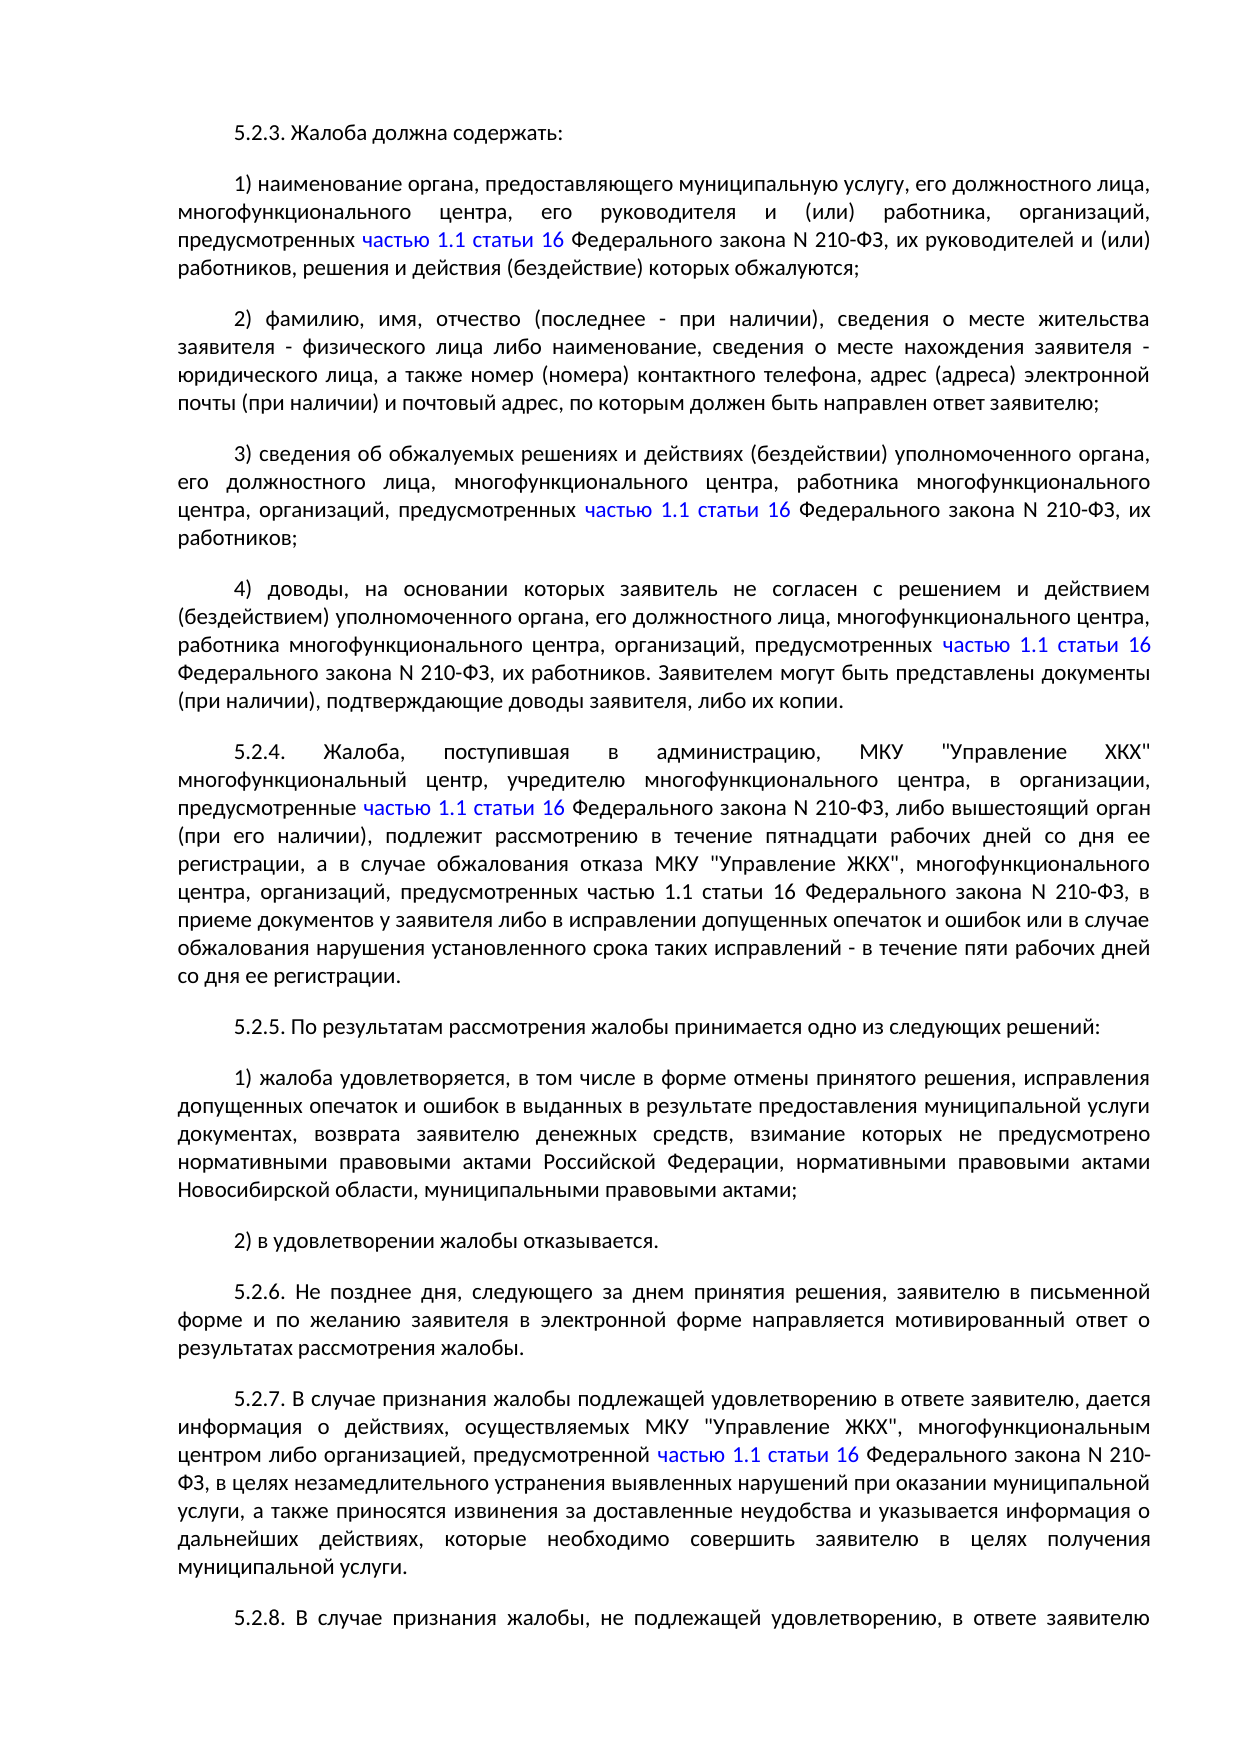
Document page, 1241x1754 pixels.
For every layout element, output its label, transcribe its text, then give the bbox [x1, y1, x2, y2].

text 3) сведения об обжалуемых решениях и действиях (бездействии) уполномоченного органа, его должностного лица, многофункционального центра, работника многофункционального центра, организаций, предусмотренных частью 1.1 статьи 16 Федерального закона N 210-ФЗ, их работников; [177, 439, 1152, 551]
text 1) наименование органа, предоставляющего муниципальную услугу, его должностного лица, многофункционального центра, его руководителя и (или) работника, организаций, предусмотренных частью 1.1 статьи 16 Федерального закона N 210-ФЗ, их руководителей и (или) работников, решения и действия (бездействие) которых обжалуются; [177, 169, 1152, 281]
text 1) жалоба удовлетворяется, в том числе в форме отмены принятого решения, исправления допущенных опечаток и ошибок в выданных в результате предоставления муниципальной услуги документах, возврата заявителю денежных средств, взимание которых не предусмотрено нормативными правовыми актами Российской Федерации, нормативными правовыми актами Новосибирской области, муниципальными правовыми актами; [177, 1063, 1152, 1203]
text 2) в удовлетворении жалобы отказывается. [177, 1226, 1152, 1254]
text 5.2.4. Жалоба, поступившая в администрацию, МКУ "Управление ХКХ" многофункциональный центр, учредителю многофункционального центра, в организации, предусмотренные частью 1.1 статьи 16 Федерального закона N 210-ФЗ, либо вышестоящий орган (при его наличии), подлежит рассмотрению в течение пятнадцати рабочих дней со дня ее регистрации, а в случае обжалования отказа МКУ "Управление ЖКХ", многофункционального центра, организаций, предусмотренных частью 1.1 статьи 16 Федерального закона N 210-ФЗ, в приеме документов у заявителя либо в исправлении допущенных опечаток и ошибок или в случае обжалования нарушения установленного срока таких исправлений - в течение пяти рабочих дней со дня ее регистрации. [177, 737, 1152, 989]
text 5.2.6. Не позднее дня, следующего за днем принятия решения, заявителю в письменной форме и по желанию заявителя в электронной форме направляется мотивированный ответ о результатах рассмотрения жалобы. [177, 1277, 1152, 1361]
text 5.2.5. По результатам рассмотрения жалобы принимается одно из следующих решений: [177, 1012, 1152, 1040]
text 5.2.3. Жалоба должна содержать: [177, 118, 1152, 146]
text 5.2.7. В случае признания жалобы подлежащей удовлетворению в ответе заявителю, дается информация о действиях, осуществляемых МКУ "Управление ЖКХ", многофункциональным центром либо организацией, предусмотренной частью 1.1 статьи 16 Федерального закона N 210-ФЗ, в целях незамедлительного устранения выявленных нарушений при оказании муниципальной услуги, а также приносятся извинения за доставленные неудобства и указывается информация о дальнейших действиях, которые необходимо совершить заявителю в целях получения муниципальной услуги. [177, 1384, 1152, 1580]
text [177, 1603, 1152, 1631]
text 2) фамилию, имя, отчество (последнее - при наличии), сведения о месте жительства заявителя - физического лица либо наименование, сведения о месте нахождения заявителя - юридического лица, а также номер (номера) контактного телефона, адрес (адреса) электронной почты (при наличии) и почтовый адрес, по которым должен быть направлен ответ заявителю; [177, 304, 1152, 416]
text 4) доводы, на основании которых заявитель не согласен с решением и действием (бездействием) уполномоченного органа, его должностного лица, многофункционального центра, работника многофункционального центра, организаций, предусмотренных частью 1.1 статьи 16 Федерального закона N 210-ФЗ, их работников. Заявителем могут быть представлены документы (при наличии), подтверждающие доводы заявителя, либо их копии. [177, 574, 1152, 714]
